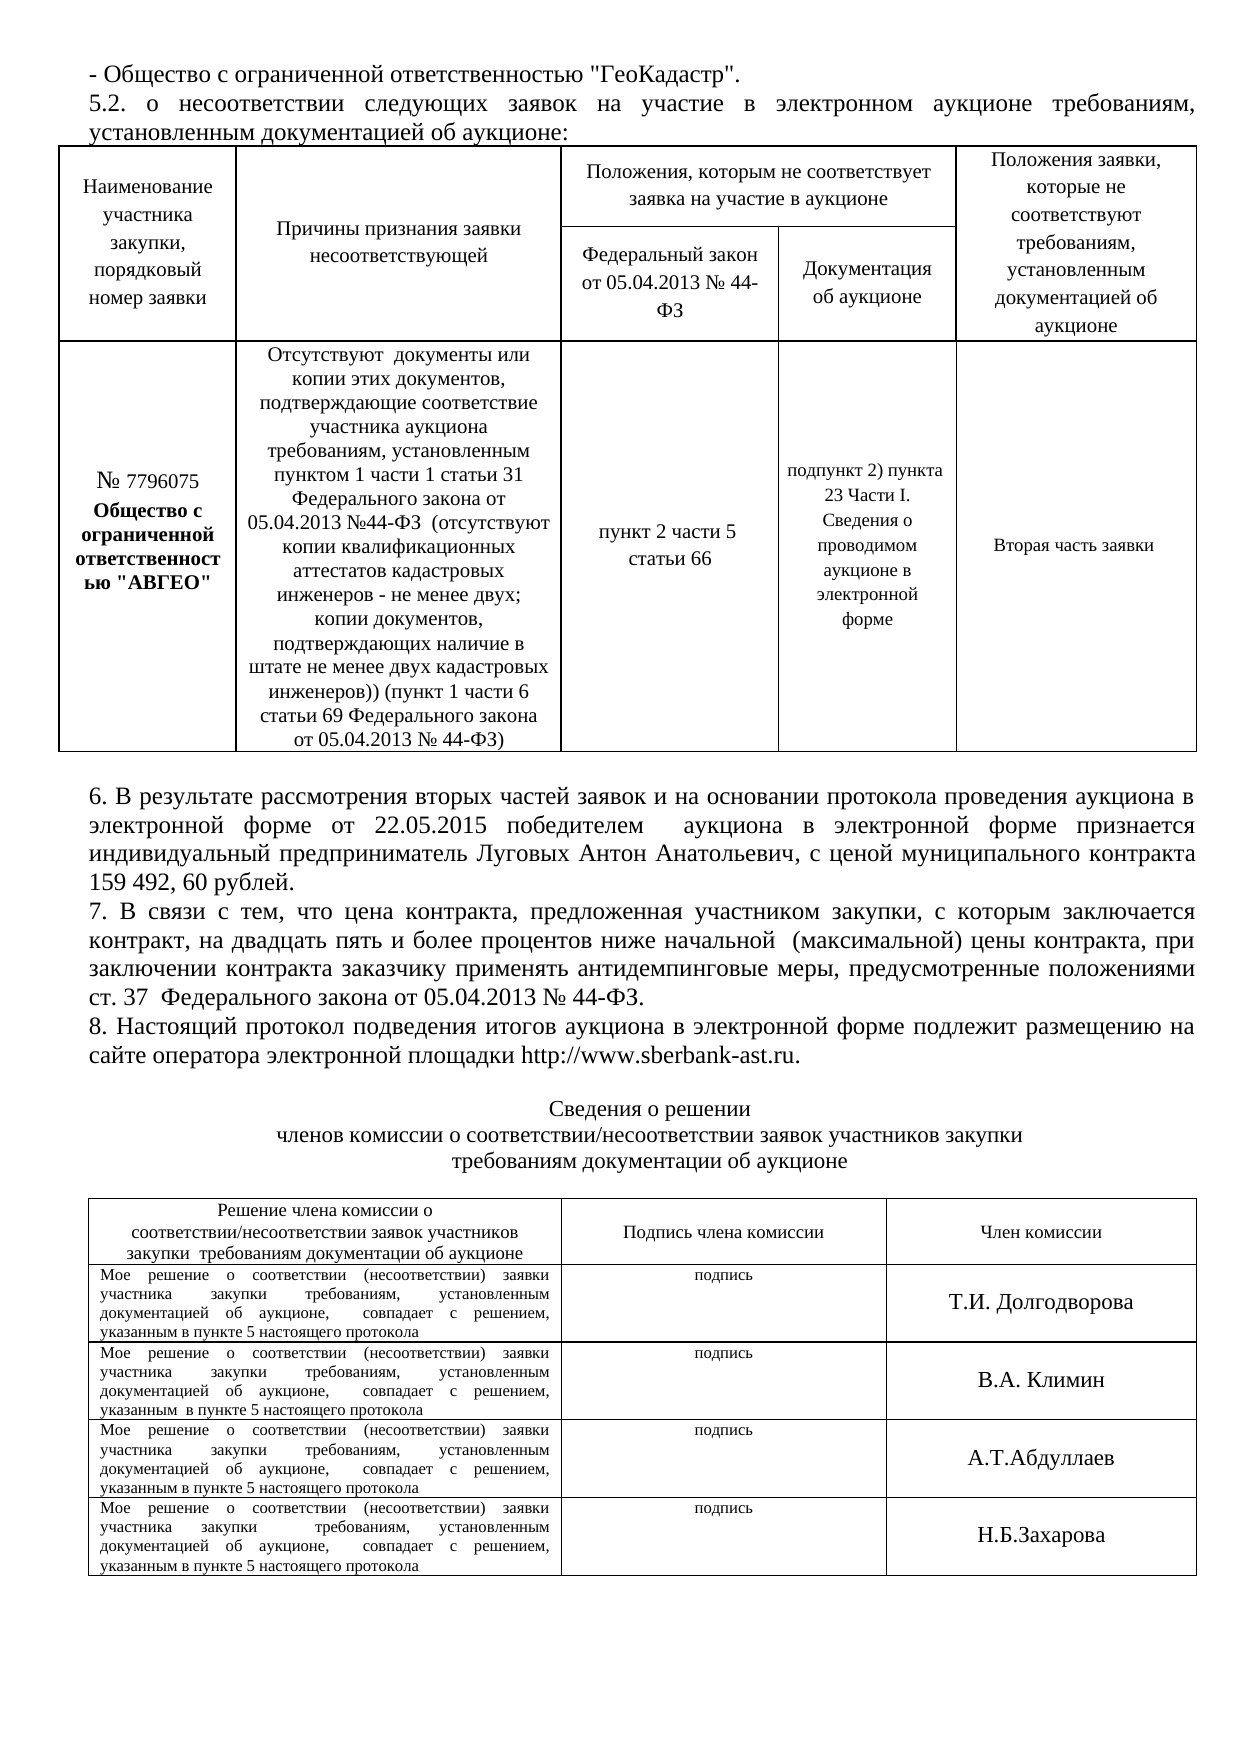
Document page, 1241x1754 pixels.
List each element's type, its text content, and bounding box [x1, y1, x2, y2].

table_cell Отсутствуют документы или копии этих документов, подтверждающие соответствие участника аукциона требованиям, установленным пунктом 1 части 1 статьи 31 Федерального закона от 05.04.2013 №44-ФЗ (отсутствуют копии квалификационных аттестатов кадастровых инженеров - не менее двух; копии документов, подтверждающих наличие в штате не менее двух кадастровых инженеров)) (пункт 1 части 6 статьи 69 Федерального закона от 05.04.2013 № 44-ФЗ) [237, 342, 560, 751]
table_cell подпись [562, 1265, 886, 1341]
table_header Причины признания заявки несоответствующей [237, 147, 560, 340]
table_cell Вторая часть заявки [957, 342, 1196, 751]
table_header Наименование участника закупки, порядковый номер заявки [60, 147, 235, 340]
table_header Член комиссии [887, 1199, 1196, 1264]
table_header Решение члена комиссии о соответствии/несоответствии заявок участников закупки требованиям документации об аукционе [89, 1199, 561, 1264]
table_cell А.Т.Абдуллаев [887, 1420, 1196, 1497]
table_cell подпункт 2) пункта 23 Части I. Сведения о проводимом аукционе в электронной форме [779, 342, 956, 751]
table_cell подпись [562, 1343, 886, 1419]
table_cell В.А. Климин [887, 1343, 1196, 1419]
table_cell подпись [562, 1498, 886, 1574]
text членов комиссии о соответствии/несоответствии заявок участников закупки [103, 1121, 1196, 1148]
table_header Положения, которым не соответствует заявка на участие в аукционе [562, 147, 955, 226]
table_cell Мое решение о соответствии (несоответствии) заявки участника закупки требованиям, установленным документацией об аукционе, совпадает с решением, указанным в пункте 5 настоящего протокола [89, 1420, 561, 1497]
table_cell Федеральный закон от 05.04.2013 № 44-ФЗ [562, 227, 778, 340]
text 7. В связи с тем, что цена контракта, предложенная участником закупки, с которым заключается контракт, на двадцать пять и более процентов ниже начальной (максимальной) цены контракта, при заключении контракта заказчику применять антидемпинговые меры, предусмотренные положениями ст. 37 Федерального закона от 05.04.2013 № 44-ФЗ. [89, 896, 1196, 1011]
table_cell Т.И. Долгодворова [887, 1265, 1196, 1341]
table_header Положения заявки, которые не соответствуют требованиям, установленным документацией об аукционе [957, 147, 1196, 340]
text 5.2. о несоответствии следующих заявок на участие в электронном аукционе требованиям, установленным документацией об аукционе: [89, 88, 1196, 145]
table_cell Мое решение о соответствии (несоответствии) заявки участника закупки требованиям, установленным документацией об аукционе, совпадает с решением, указанным в пункте 5 настоящего протокола [89, 1343, 561, 1419]
text Сведения о решении [103, 1095, 1196, 1121]
table_cell Мое решение о соответствии (несоответствии) заявки участника закупки требованиям, установленным документацией об аукционе, совпадает с решением, указанным в пункте 5 настоящего протокола [89, 1498, 561, 1574]
table_cell пункт 2 части 5 статьи 66 [562, 342, 778, 751]
text 6. В результате рассмотрения вторых частей заявок и на основании протокола проведения аукциона в электронной форме от 22.05.2015 победителем аукциона в электронной форме признается индивидуальный предприниматель Луговых Антон Анатольевич, с ценой муниципального контракта 159 492, 60 рублей. [89, 781, 1196, 896]
table_cell Н.Б.Захарова [887, 1498, 1196, 1574]
table_cell подпись [562, 1420, 886, 1497]
text 8. Настоящий протокол подведения итогов аукциона в электронной форме подлежит размещению на сайте оператора электронной площадки http://www.sberbank-ast.ru. [89, 1011, 1196, 1068]
text требованиям документации об аукционе [103, 1148, 1196, 1174]
table_cell Мое решение о соответствии (несоответствии) заявки участника закупки требованиям, установленным документацией об аукционе, совпадает с решением, указанным в пункте 5 настоящего протокола [89, 1265, 561, 1341]
table_header Подпись члена комиссии [562, 1199, 886, 1264]
text - Общество с ограниченной ответственностью "ГеоКадастр". [89, 59, 1196, 88]
table_cell Документация об аукционе [779, 227, 955, 340]
table_cell № 7796075 Общество с ограниченной ответственностью "АВГЕО" [60, 342, 235, 751]
